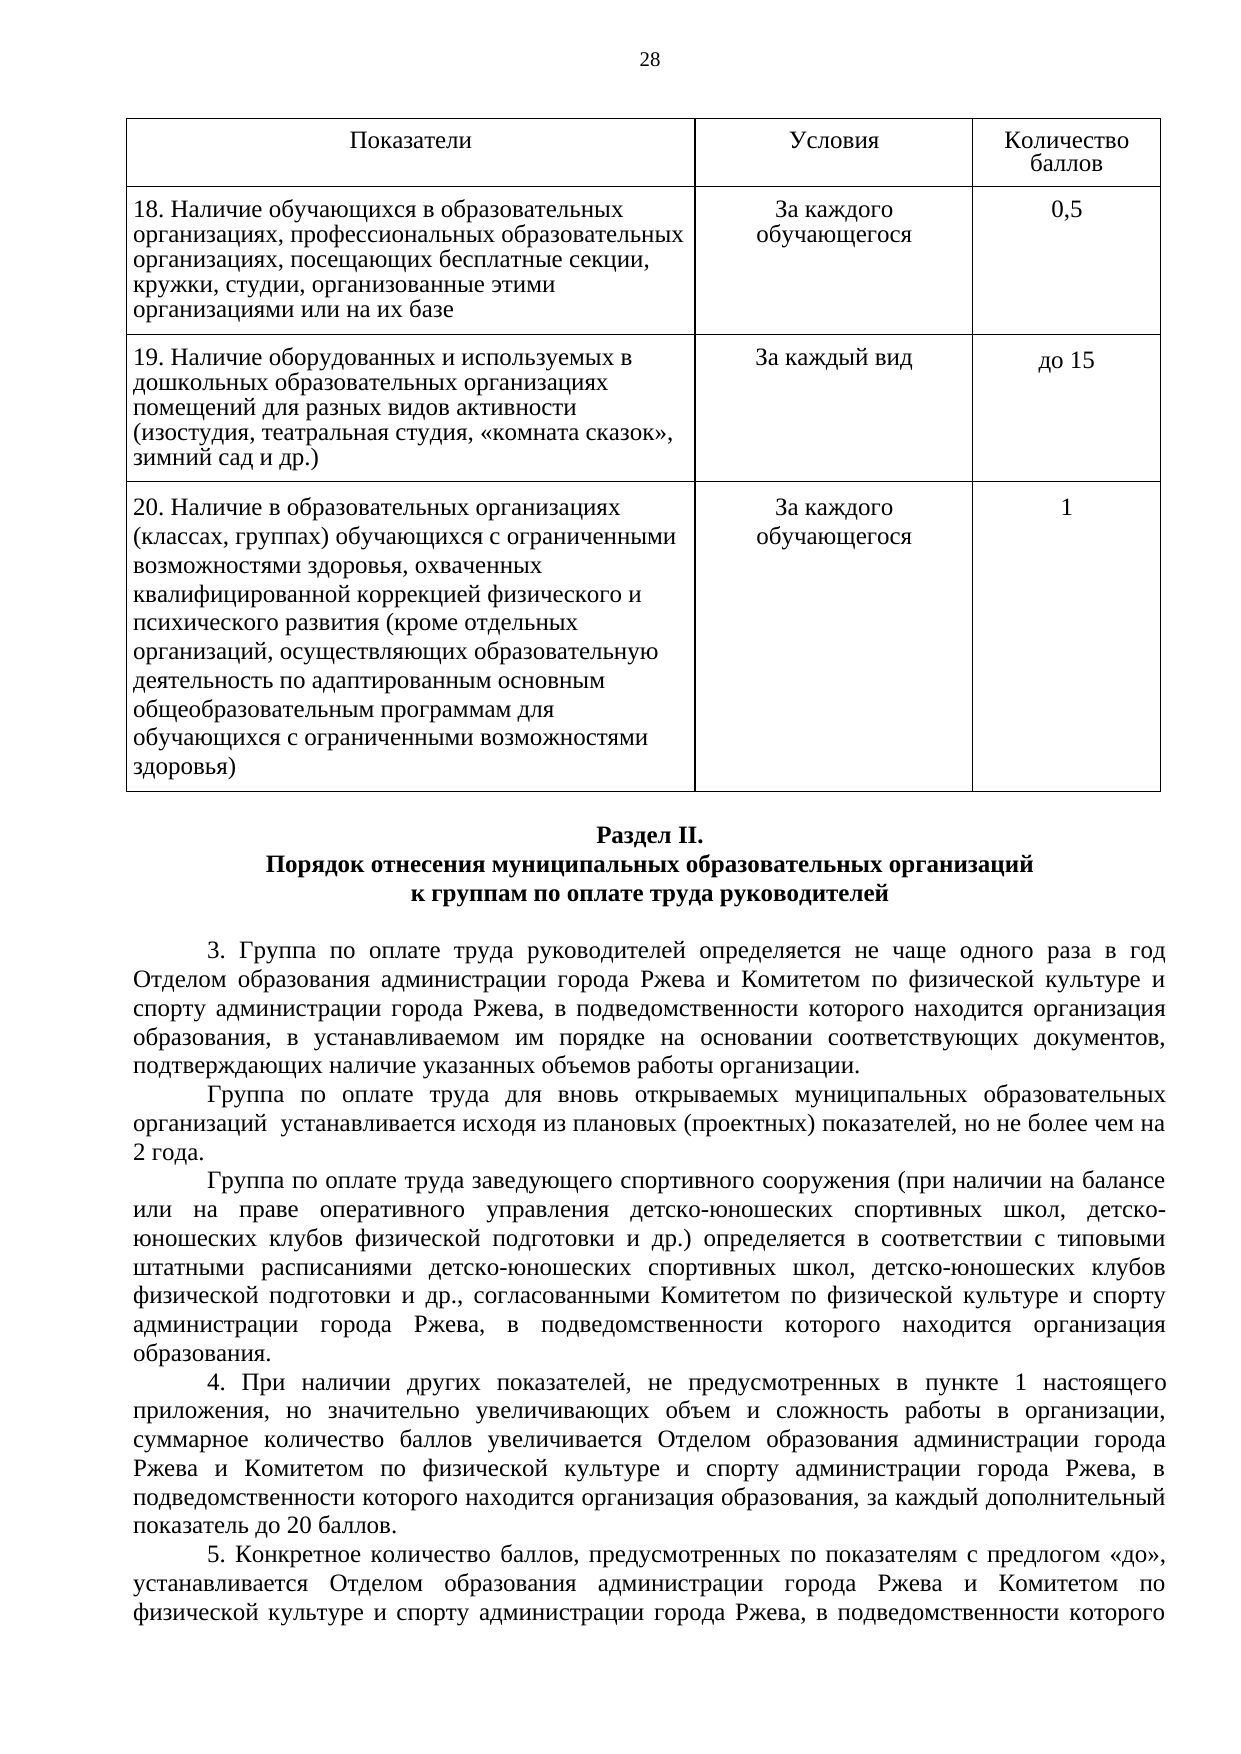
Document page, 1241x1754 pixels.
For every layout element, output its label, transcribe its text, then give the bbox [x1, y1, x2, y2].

table_cell 18. Наличие обучающихся в образовательных организациях, профессиональных образовательных организациях, посещающих бесплатные секции, кружки, студии, организованные этими организациями или на их базе [127, 187, 694, 333]
table_cell 19. Наличие оборудованных и используемых в дошкольных образовательных организациях помещений для разных видов активности (изостудия, театральная студия, «комната сказок», зимний сад и др.) [127, 335, 694, 481]
text Порядок отнесения муниципальных образовательных организаций [133, 849, 1167, 878]
table_cell За каждый вид [696, 335, 972, 481]
text Раздел II. [133, 820, 1167, 849]
table_header Количество баллов [973, 119, 1160, 186]
table_cell 1 [973, 482, 1160, 791]
text Группа по оплате труда заведующего спортивного сооружения (при наличии на балансе или на праве оперативного управления детско-юношеских спортивных школ, детско-юношеских клубов физической подготовки и др.) определяется в соответствии с типовыми штатными расписаниями детско-юношеских спортивных школ, детско-юношеских клубов физической подготовки и др., согласованными Комитетом по физической культуре и спорту администрации города Ржева, в подведомственности которого находится организация образования. [133, 1165, 1167, 1367]
text 4. При наличии других показателей, не предусмотренных в пункте 1 настоящего приложения, но значительно увеличивающих объем и сложность работы в организации, суммарное количество баллов увеличивается Отделом образования администрации города Ржева и Комитетом по физической культуре и спорту администрации города Ржева, в подведомственности которого находится организация образования, за каждый дополнительный показатель до 20 баллов. [133, 1367, 1167, 1539]
table_header Показатели [127, 119, 694, 186]
text Группа по оплате труда для вновь открываемых муниципальных образовательных организаций устанавливается исходя из плановых (проектных) показателей, но не более чем на 2 года. [133, 1079, 1167, 1165]
text 3. Группа по оплате труда руководителей определяется не чаще одного раза в год Отделом образования администрации города Ржева и Комитетом по физической культуре и спорту администрации города Ржева, в подведомственности которого находится организация образования, в устанавливаемом им порядке на основании соответствующих документов, подтверждающих наличие указанных объемов работы организации. [133, 935, 1167, 1079]
table_cell 20. Наличие в образовательных организациях (классах, группах) обучающихся с ограниченными возможностями здоровья, охваченных квалифицированной коррекцией физического и психического развития (кроме отдельных организаций, осуществляющих образовательную деятельность по адаптированным основным общеобразовательным программам для обучающихся с ограниченными возможностями здоровья) [127, 482, 694, 791]
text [133, 1539, 1167, 1625]
table_cell За каждого обучающегося [696, 482, 972, 791]
table_cell За каждого обучающегося [696, 187, 972, 333]
table_cell до 15 [973, 335, 1160, 481]
table_header Условия [696, 119, 972, 186]
text к группам по оплате труда руководителей [133, 878, 1167, 907]
table_cell 0,5 [973, 187, 1160, 333]
